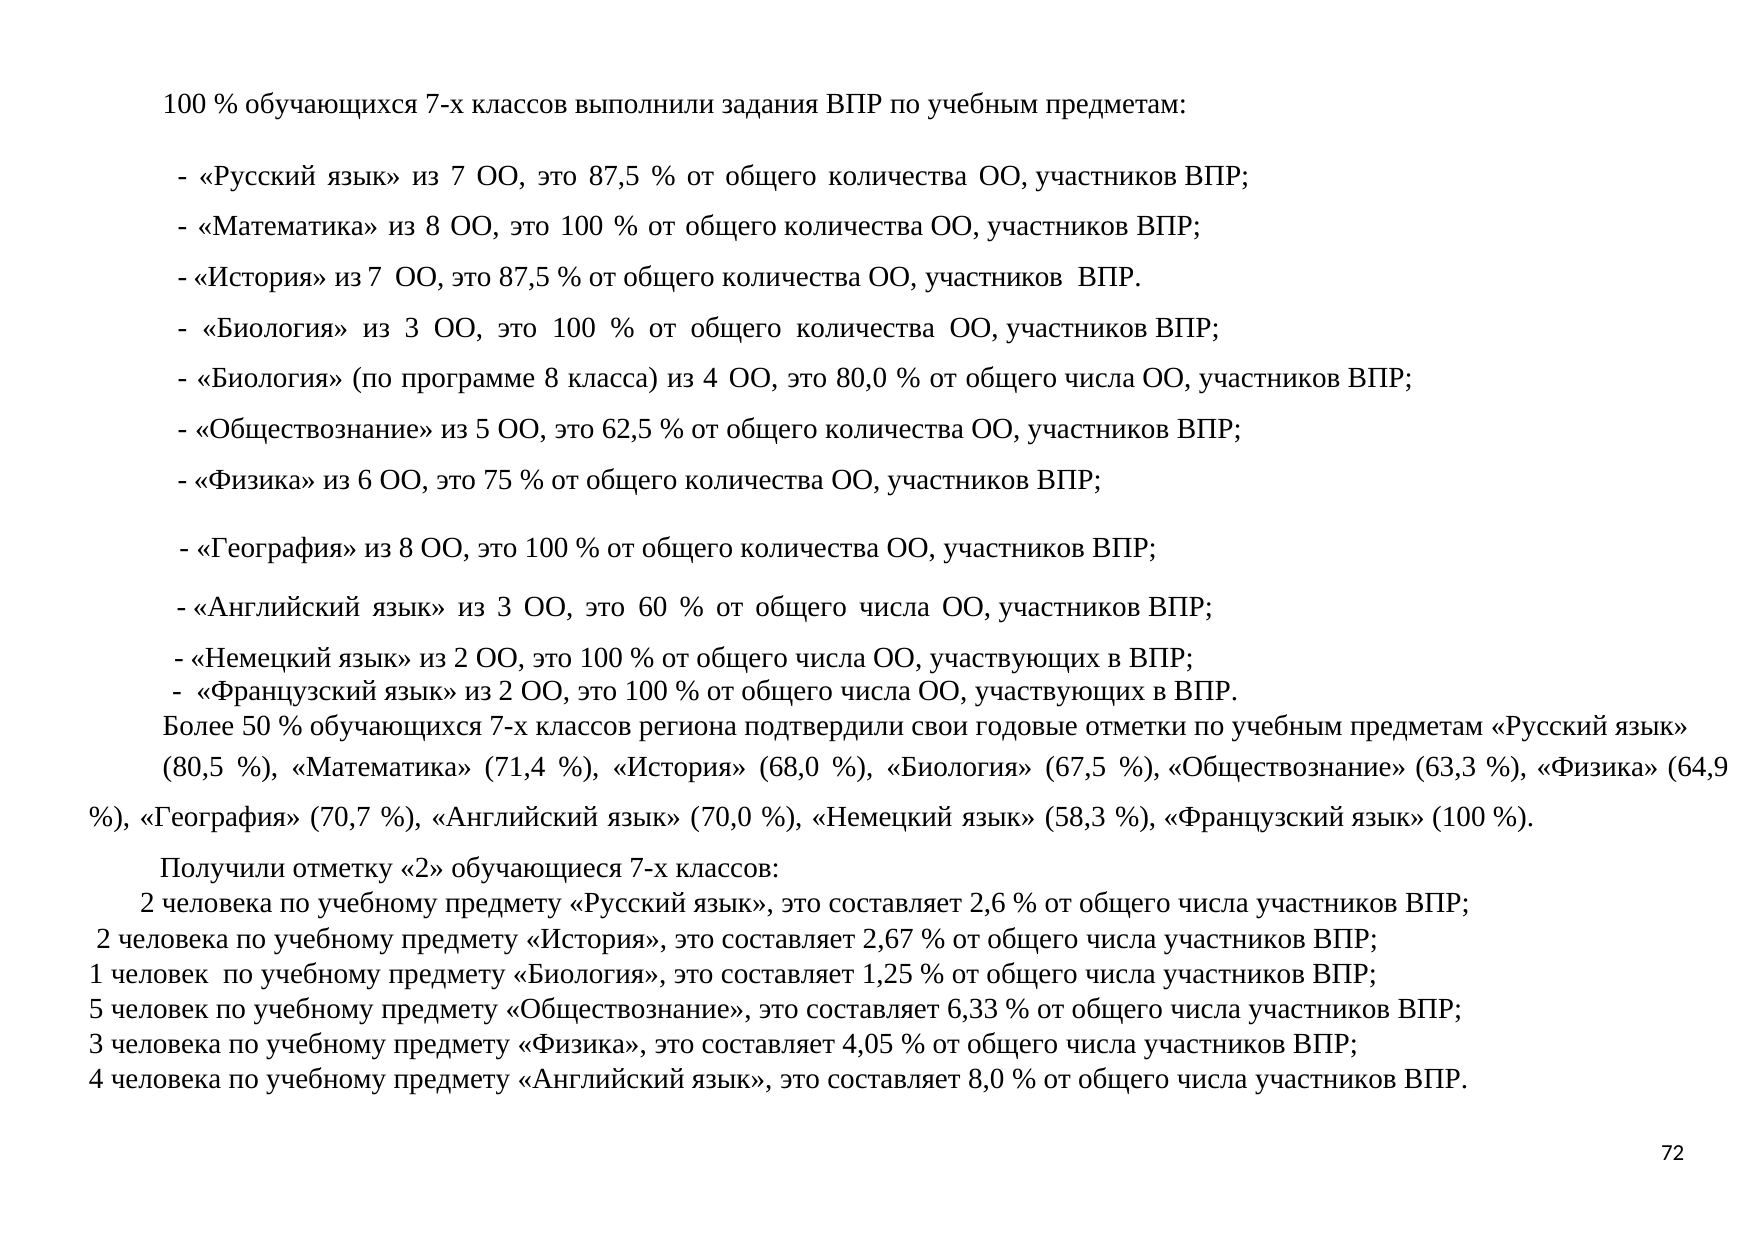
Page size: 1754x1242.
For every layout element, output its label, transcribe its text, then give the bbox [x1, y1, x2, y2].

text (80,5 %), «Математика» (71,4 %), «История» (68,0 %), «Биология» (67,5 %), «Обществознание» (63,3 %), «Физика» (64,9 %), «География» (70,7 %), «Английский язык» (70,0 %), «Немецкий язык» (58,3 %), «Французский язык» (100 %). [89, 749, 1754, 832]
text - «География» из 8 ОО, это 100 % от общего количества ОО, участников ВПР; [77, 530, 1754, 563]
text - «Французский язык» из 2 ОО, это 100 % от общего числа ОО, участвующих в ВПР. [77, 673, 1754, 707]
text Получили отметку «2» обучающиеся 7-х классов: [89, 850, 1754, 884]
list «Обществознание» из 5 ОО, это 62,5 % от общего количества ОО, участников ВПР; [89, 411, 1742, 444]
list «Физика» из 6 ОО, это 75 % от общего количества ОО, участников ВПР; [177, 462, 1754, 496]
list «Биология» из 3 ОО, это 100 % от общего количества ОО, участников ВПР; [89, 310, 1742, 343]
text Более 50 % обучающихся 7-х классов региона подтвердили свои годовые отметки по учебным предметам «Русский язык» [89, 708, 1754, 741]
text 5 человек по учебному предмету «Обществознание», это составляет 6,33 % от общего числа участников ВПР; [89, 991, 1754, 1025]
list «Биология» (по программе 8 класса) из 4 ОО, это 80,0 % от общего числа ОО, участников ВПР; [89, 361, 1741, 394]
list «История» из 7 ОО, это 87,5 % от общего количества ОО, участников ВПР. [89, 259, 1742, 293]
list «Математика» из 8 ОО, это 100 % от общего количества ОО, участников ВПР; [89, 208, 1742, 242]
text 2 человека по учебному предмету «Русский язык», это составляет 2,6 % от общего числа участников ВПР; [89, 886, 1754, 919]
list «Русский язык» из 7 ОО, это 87,5 % от общего количества ОО, участников ВПР; [89, 158, 1742, 191]
text 3 человека по учебному предмету «Физика», это составляет 4,05 % от общего числа участников ВПР; [89, 1026, 1754, 1060]
text 1 человек по учебному предмету «Биология», это составляет 1,25 % от общего числа участников ВПР; [89, 956, 1754, 989]
text - «Английский язык» из 3 ОО, это 60 % от общего числа ОО, участников ВПР; [77, 589, 1742, 623]
text 4 человека по учебному предмету «Английский язык», это составляет 8,0 % от общего числа участников ВПР. [89, 1062, 1754, 1095]
text 2 человека по учебному предмету «История», это составляет 2,67 % от общего числа участников ВПР; [89, 921, 1754, 954]
text - «Немецкий язык» из 2 ОО, это 100 % от общего числа ОО, участвующих в ВПР; [89, 640, 1754, 673]
text 100 % обучающихся 7-х классов выполнили задания ВПР по учебным предметам: [162, 87, 1754, 120]
